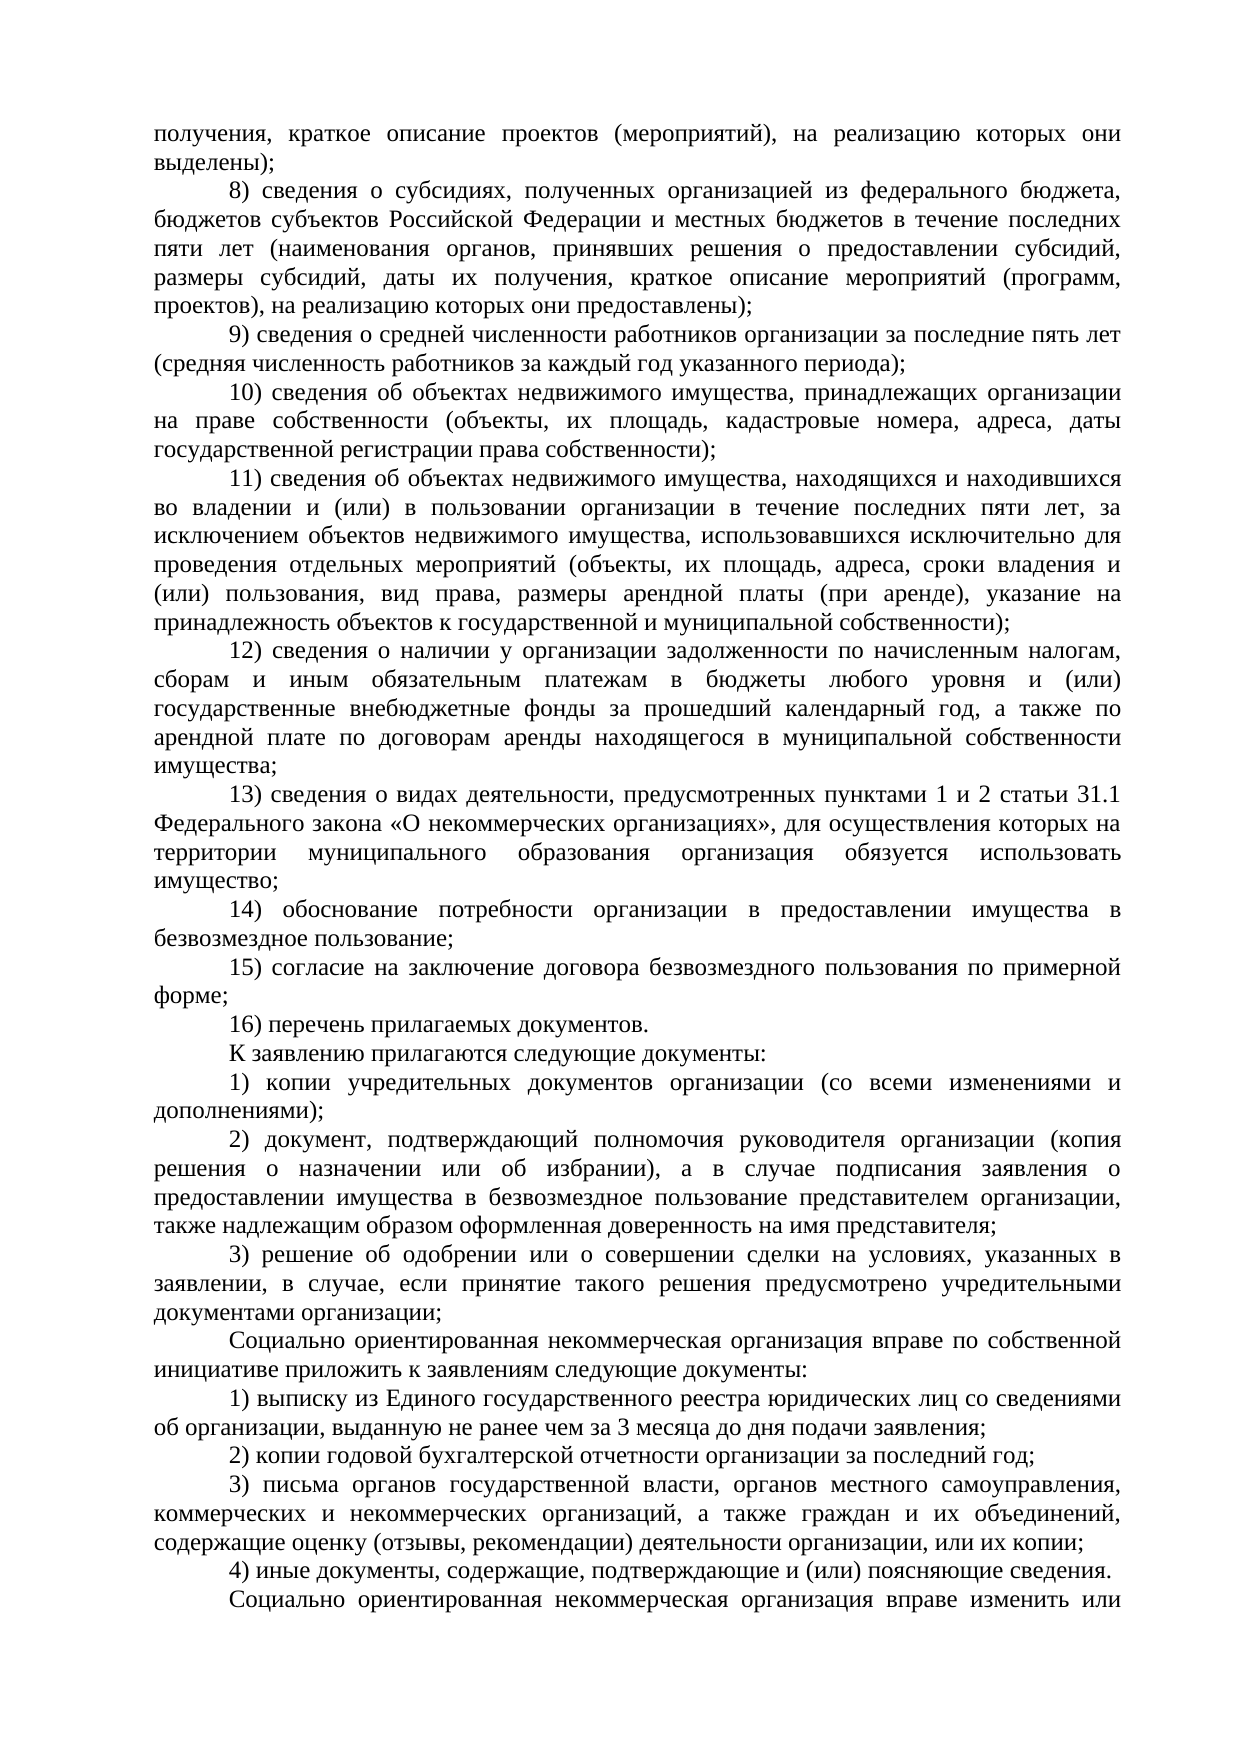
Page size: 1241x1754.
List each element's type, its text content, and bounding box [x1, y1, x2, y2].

text К заявлению прилагаются следующие документы: [153, 1038, 1122, 1067]
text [153, 1584, 1122, 1613]
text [153, 118, 1122, 176]
text 8) сведения о субсидиях, полученных организацией из федерального бюджета, бюджетов субъектов Российской Федерации и местных бюджетов в течение последних пяти лет (наименования органов, принявших решения о предоставлении субсидий, размеры субсидий, даты их получения, краткое описание мероприятий (программ, проектов), на реализацию которых они предоставлены); [153, 176, 1122, 319]
text 16) перечень прилагаемых документов. [153, 1009, 1122, 1038]
text 2) копии годовой бухгалтерской отчетности организации за последний год; [153, 1441, 1122, 1469]
text 1) выписку из Единого государственного реестра юридических лиц со сведениями об организации, выданную не ранее чем за 3 месяца до дня подачи заявления; [153, 1383, 1122, 1441]
text 4) иные документы, содержащие, подтверждающие и (или) поясняющие сведения. [153, 1556, 1122, 1584]
text Социально ориентированная некоммерческая организация вправе по собственной инициативе приложить к заявлениям следующие документы: [153, 1326, 1122, 1383]
text 14) обоснование потребности организации в предоставлении имущества в безвозмездное пользование; [153, 894, 1122, 952]
text 10) сведения об объектах недвижимого имущества, принадлежащих организации на праве собственности (объекты, их площадь, кадастровые номера, адреса, даты государственной регистрации права собственности); [153, 377, 1122, 463]
text 3) решение об одобрении или о совершении сделки на условиях, указанных в заявлении, в случае, если принятие такого решения предусмотрено учредительными документами организации; [153, 1239, 1122, 1326]
text 2) документ, подтверждающий полномочия руководителя организации (копия решения о назначении или об избрании), а в случае подписания заявления о предоставлении имущества в безвозмездное пользование представителем организации, также надлежащим образом оформленная доверенность на имя представителя; [153, 1124, 1122, 1239]
text 13) сведения о видах деятельности, предусмотренных пунктами 1 и 2 статьи 31.1 Федерального закона «О некоммерческих организациях», для осуществления которых на территории муниципального образования организация обязуется использовать имущество; [153, 779, 1122, 894]
text 15) согласие на заключение договора безвозмездного пользования по примерной форме; [153, 952, 1122, 1009]
text 3) письма органов государственной власти, органов местного самоуправления, коммерческих и некоммерческих организаций, а также граждан и их объединений, содержащие оценку (отзывы, рекомендации) деятельности организации, или их копии; [153, 1469, 1122, 1556]
text 9) сведения о средней численности работников организации за последние пять лет (средняя численность работников за каждый год указанного периода); [153, 319, 1122, 377]
text 11) сведения об объектах недвижимого имущества, находящихся и находившихся во владении и (или) в пользовании организации в течение последних пяти лет, за исключением объектов недвижимого имущества, использовавшихся исключительно для проведения отдельных мероприятий (объекты, их площадь, адреса, сроки владения и (или) пользования, вид права, размеры арендной платы (при аренде), указание на принадлежность объектов к государственной и муниципальной собственности); [153, 463, 1122, 636]
text 1) копии учредительных документов организации (со всеми изменениями и дополнениями); [153, 1067, 1122, 1124]
text 12) сведения о наличии у организации задолженности по начисленным налогам, сборам и иным обязательным платежам в бюджеты любого уровня и (или) государственные внебюджетные фонды за прошедший календарный год, а также по арендной плате по договорам аренды находящегося в муниципальной собственности имущества; [153, 636, 1122, 779]
